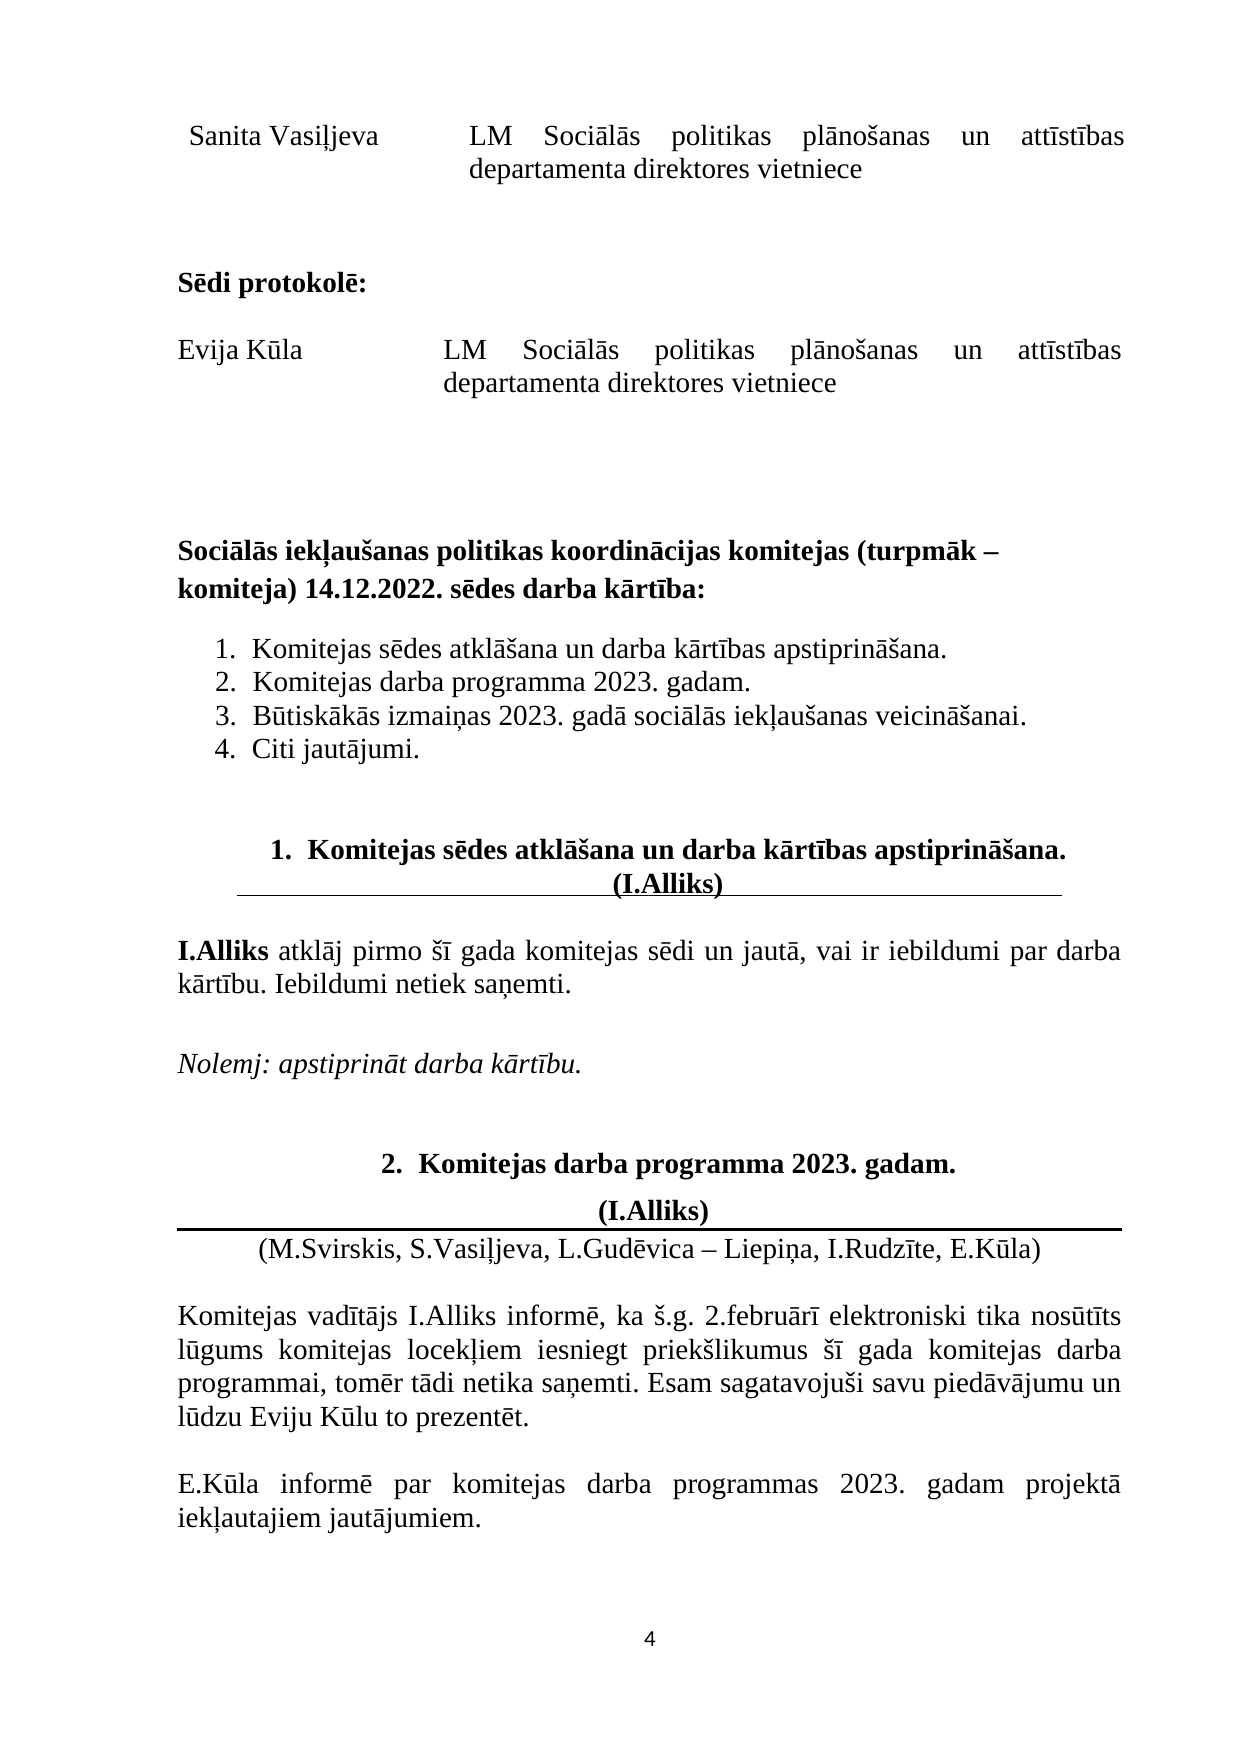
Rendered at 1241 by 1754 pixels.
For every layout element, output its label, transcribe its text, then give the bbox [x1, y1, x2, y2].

text Sēdi protokolē: [177, 265, 1122, 298]
list Komitejas darba programma 2023. gadam. [215, 1147, 1122, 1180]
table_cell Sanita Vasiļjeva [177, 118, 458, 198]
text E.Kūla informē par komitejas darba programmas 2023. gadam projektā iekļautajiem jautājumiem. [177, 1466, 1122, 1533]
text Komitejas vadītājs I.Alliks informē, ka š.g. 2.februārī elektroniski tika nosūtīts lūgums komitejas locekļiem iesniegt priekšlikumus šī gada komitejas darba programmai, tomēr tādi netika saņemti. Esam sagatavojuši savu piedāvājumu un lūdzu Eviju Kūlu to prezentēt. [177, 1298, 1122, 1433]
table_cell LM Sociālās politikas plānošanas un attīstības departamenta direktores vietniece [458, 118, 1136, 198]
text (I.Alliks) [177, 866, 1122, 899]
text I.Alliks atklāj pirmo šī gada komitejas sēdi un jautā, vai ir iebildumi par darba kārtību. Iebildumi netiek saņemti. [177, 933, 1122, 1000]
list Komitejas sēdes atklāšana un darba kārtības apstiprināšana. [215, 832, 1122, 866]
text (M.Svirskis, S.Vasiļjeva, L.Gudēvica – Liepiņa, I.Rudzīte, E.Kūla) [177, 1231, 1122, 1265]
list Būtiskākās izmaiņas 2023. gadā sociālās iekļaušanas veicināšanai. [215, 698, 1122, 732]
text Nolemj: apstiprināt darba kārtību. [177, 1046, 1122, 1079]
list Komitejas darba programma 2023. gadam. [215, 664, 1122, 698]
text Sociālās iekļaušanas politikas koordinācijas komitejas (turpmāk – komiteja) 14.12.2022. sēdes darba kārtība: [177, 533, 1122, 605]
text Evija Kūla LM Sociālās politikas plānošanas un attīstības departamenta direktores vietniece [177, 332, 1122, 399]
list Citi jautājumi. [214, 732, 1122, 765]
text (I.Alliks) [177, 1193, 1122, 1228]
list Komitejas sēdes atklāšana un darba kārtības apstiprināšana. [214, 631, 1122, 664]
